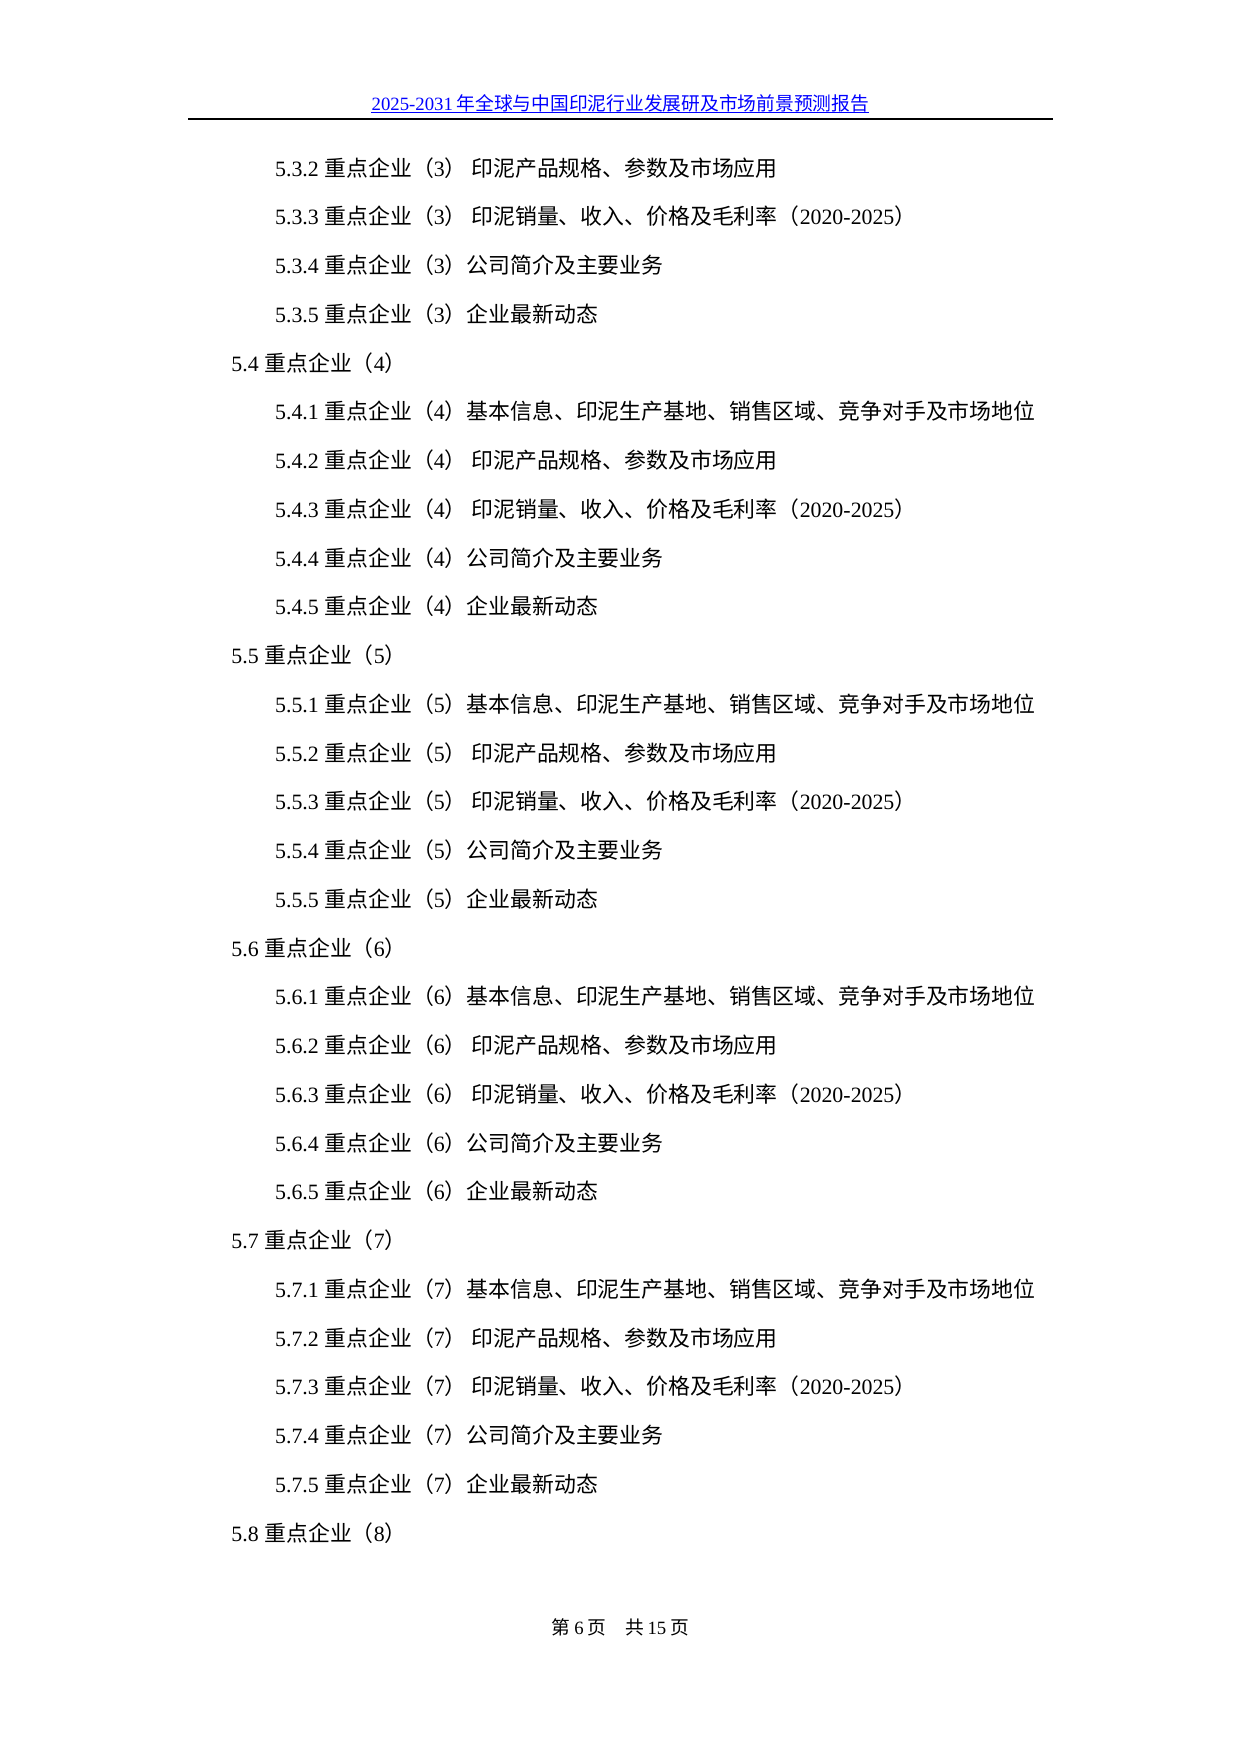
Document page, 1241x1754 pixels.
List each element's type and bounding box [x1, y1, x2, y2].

text [187, 150, 1053, 1548]
